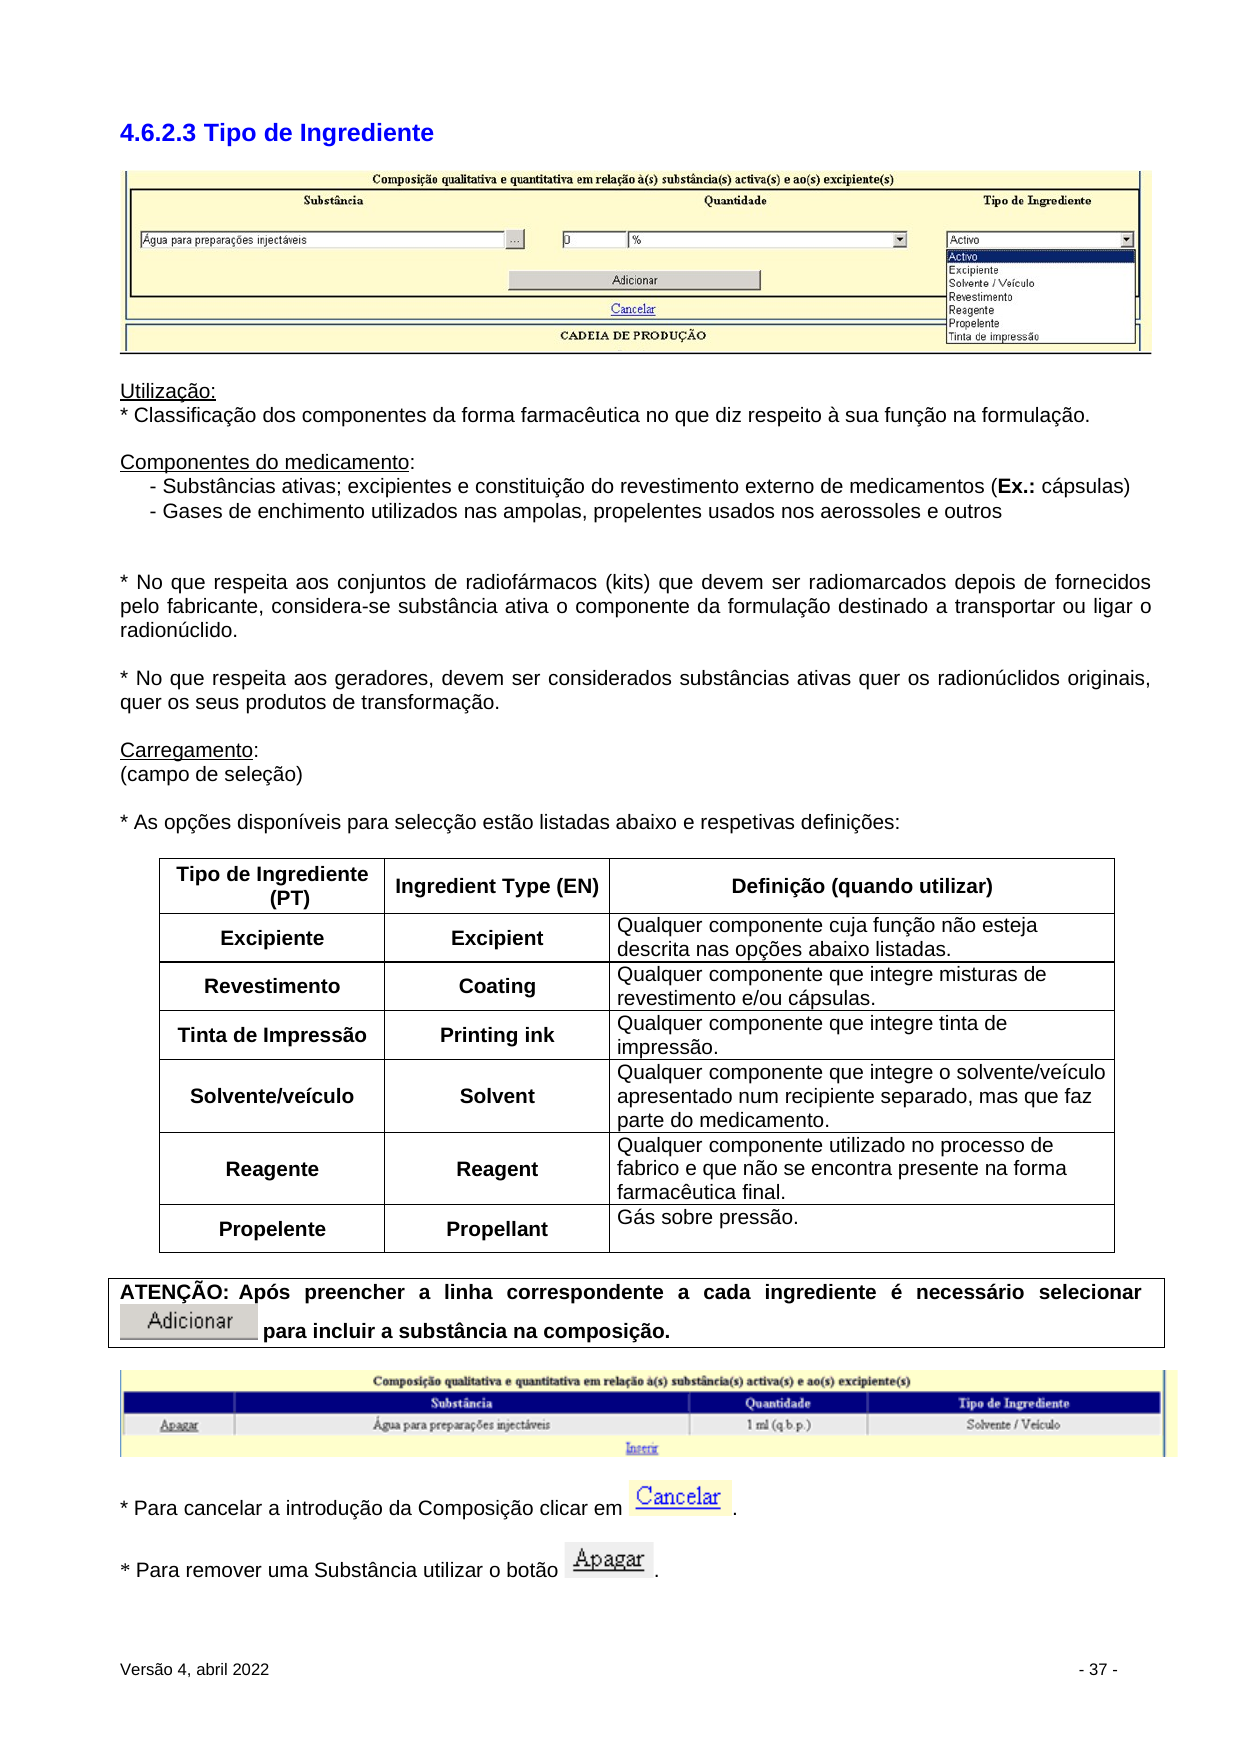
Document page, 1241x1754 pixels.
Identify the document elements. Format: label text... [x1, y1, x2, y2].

list Para cancelar a introdução da Composição clicar em . [120, 1481, 1203, 1519]
table_cell Gás sobre pressão. [610, 1205, 1114, 1252]
table_header Definição (quando utilizar) [610, 859, 1114, 913]
table_cell Qualquer componente que integre o solvente/veículo apresentado num recipiente separado, mas que faz parte do medicamento. [610, 1060, 1114, 1132]
table_cell Propellant [385, 1205, 609, 1252]
list Gases de enchimento utilizados nas ampolas, propelentes usados nos aerossoles e outros [149, 498, 1203, 522]
table_cell Printing ink [385, 1011, 609, 1059]
list Classificação dos componentes da forma farmacêutica no que diz respeito à sua função na formulação. [120, 402, 1203, 426]
table_cell Qualquer componente que integre misturas de revestimento e/ou cápsulas. [610, 963, 1114, 1010]
list Substâncias ativas; excipientes e constituição do revestimento externo de medicamentos (Ex.: cápsulas) [149, 474, 1203, 498]
table_cell Propelente [160, 1205, 384, 1252]
text * Para remover uma Substância utilizar o botão . [120, 1543, 1203, 1582]
table_cell Solvente/veículo [160, 1060, 384, 1132]
picture [120, 1370, 1178, 1457]
picture [120, 170, 1152, 351]
table_cell Reagente [160, 1133, 384, 1204]
table_cell Qualquer componente cuja função não esteja descrita nas opções abaixo listadas. [610, 914, 1114, 961]
table_cell Revestimento [160, 963, 384, 1010]
picture [120, 1304, 258, 1340]
subtitle Tipo de Ingrediente [120, 117, 1203, 146]
text Utilização: [120, 378, 1203, 402]
table_cell Solvent [385, 1060, 609, 1132]
text (campo de seleção) [120, 762, 1203, 786]
table_cell Coating [385, 963, 609, 1010]
table_cell Qualquer componente utilizado no processo de fabrico e que não se encontra presente na forma farmacêutica final. [610, 1133, 1114, 1204]
list As opções disponíveis para selecção estão listadas abaixo e respetivas definições: [120, 809, 1203, 833]
table_cell Excipient [385, 914, 609, 961]
picture [564, 1542, 654, 1578]
table_header Ingredient Type (EN) [385, 859, 609, 913]
picture [628, 1480, 732, 1516]
table_cell Qualquer componente que integre tinta de impressão. [610, 1011, 1114, 1059]
table_cell Excipiente [160, 914, 384, 961]
list No que respeita aos geradores, devem ser considerados substâncias ativas quer os radionúclidos originais, quer os seus produtos de transformação. [120, 666, 1153, 714]
table_header Tipo de Ingrediente (PT) [160, 859, 384, 913]
text Carregamento: [120, 738, 1203, 762]
text Componentes do medicamento: [120, 450, 1203, 474]
table_cell Reagent [385, 1133, 609, 1204]
table_cell Tinta de Impressão [160, 1011, 384, 1059]
list No que respeita aos conjuntos de radiofármacos (kits) que devem ser radiomarcados depois de fornecidos pelo fabricante, considera-se substância ativa o componente da formulação destinado a transportar ou ligar o radionúclido. [120, 570, 1153, 642]
